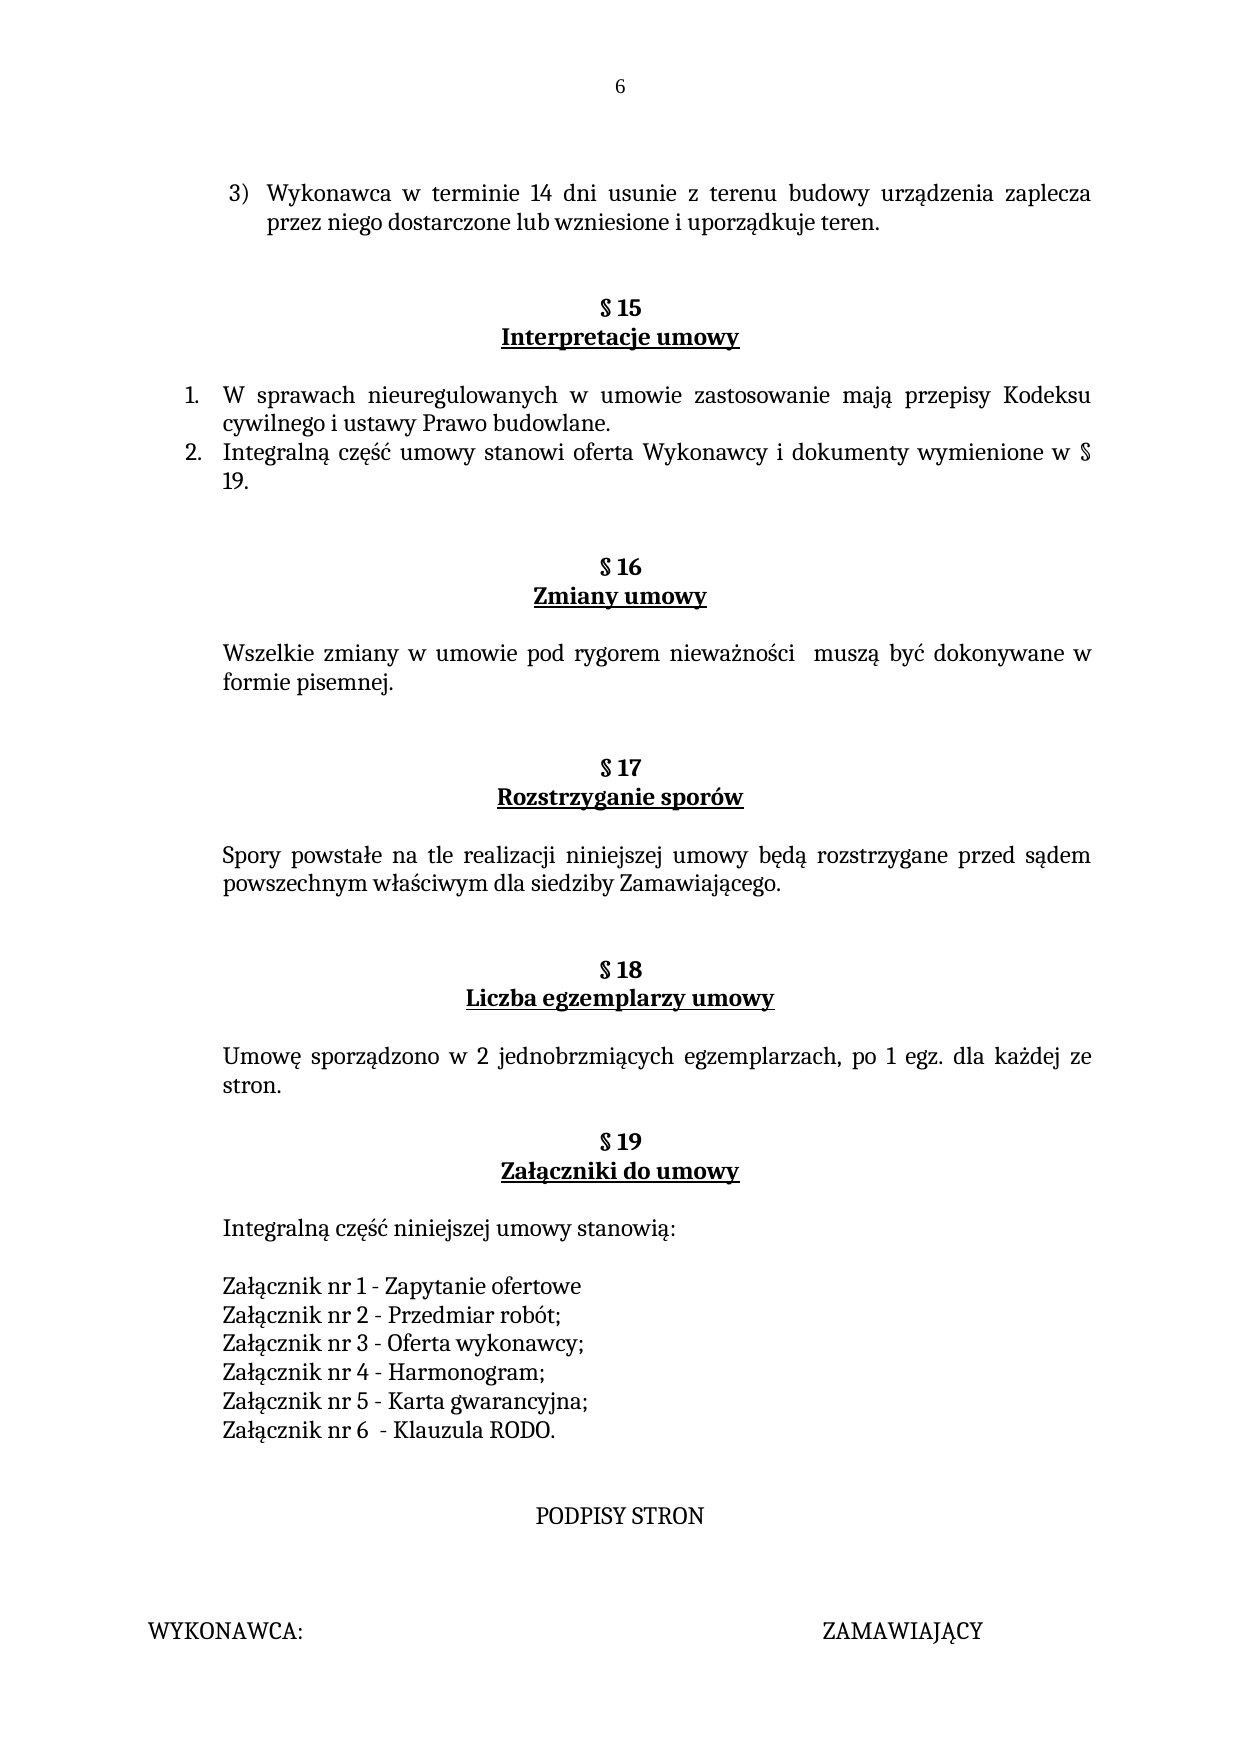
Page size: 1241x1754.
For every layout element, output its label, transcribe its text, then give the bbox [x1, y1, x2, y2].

text Załącznik nr 4 - Harmonogram; [148, 1358, 1093, 1387]
text Załącznik nr 2 - Przedmiar robót; [148, 1301, 1093, 1329]
list W sprawach nieuregulowanych w umowie zastosowanie mają przepisy Kodeksu cywilnego i ustawy Prawo budowlane. [185, 381, 1093, 438]
text Wszelkie zmiany w umowie pod rygorem nieważności muszą być dokonywane w formie pisemnej. [223, 639, 1093, 697]
text Umowę sporządzono w 2 jednobrzmiących egzemplarzach, po 1 egz. dla każdej ze stron. [223, 1042, 1093, 1099]
text Interpretacje umowy [148, 323, 1093, 352]
text Załącznik nr 5 - Karta gwarancyjna; [148, 1387, 1093, 1416]
text Załączniki do umowy [148, 1157, 1093, 1186]
text § 18 [148, 956, 1093, 984]
text Spory powstałe na tle realizacji niniejszej umowy będą rozstrzygane przed sądem powszechnym właściwym dla siedziby Zamawiającego. [223, 841, 1093, 898]
text Załącznik nr 6 - Klauzula RODO. [148, 1416, 1093, 1444]
text PODPISY STRON [148, 1502, 1093, 1531]
text Zmiany umowy [148, 582, 1093, 611]
list Integralną część umowy stanowi oferta Wykonawcy i dokumenty wymienione w § 19. [185, 438, 1093, 496]
text Załącznik nr 1 - Zapytanie ofertowe [148, 1272, 1093, 1301]
text § 19 [148, 1128, 1093, 1157]
text Rozstrzyganie sporów [148, 783, 1093, 812]
text Liczba egzemplarzy umowy [148, 984, 1093, 1013]
text Załącznik nr 3 - Oferta wykonawcy; [148, 1329, 1093, 1358]
list Wykonawca w terminie 14 dni usunie z terenu budowy urządzenia zaplecza przez niego dostarczone lub wzniesione i uporządkuje teren. [229, 179, 1093, 237]
text § 15 [148, 294, 1093, 323]
text § 16 [148, 553, 1093, 582]
text § 17 [148, 754, 1093, 783]
text WYKONAWCA: ZAMAWIAJĄCY [148, 1617, 1093, 1646]
text Integralną część niniejszej umowy stanowią: [148, 1214, 1093, 1243]
